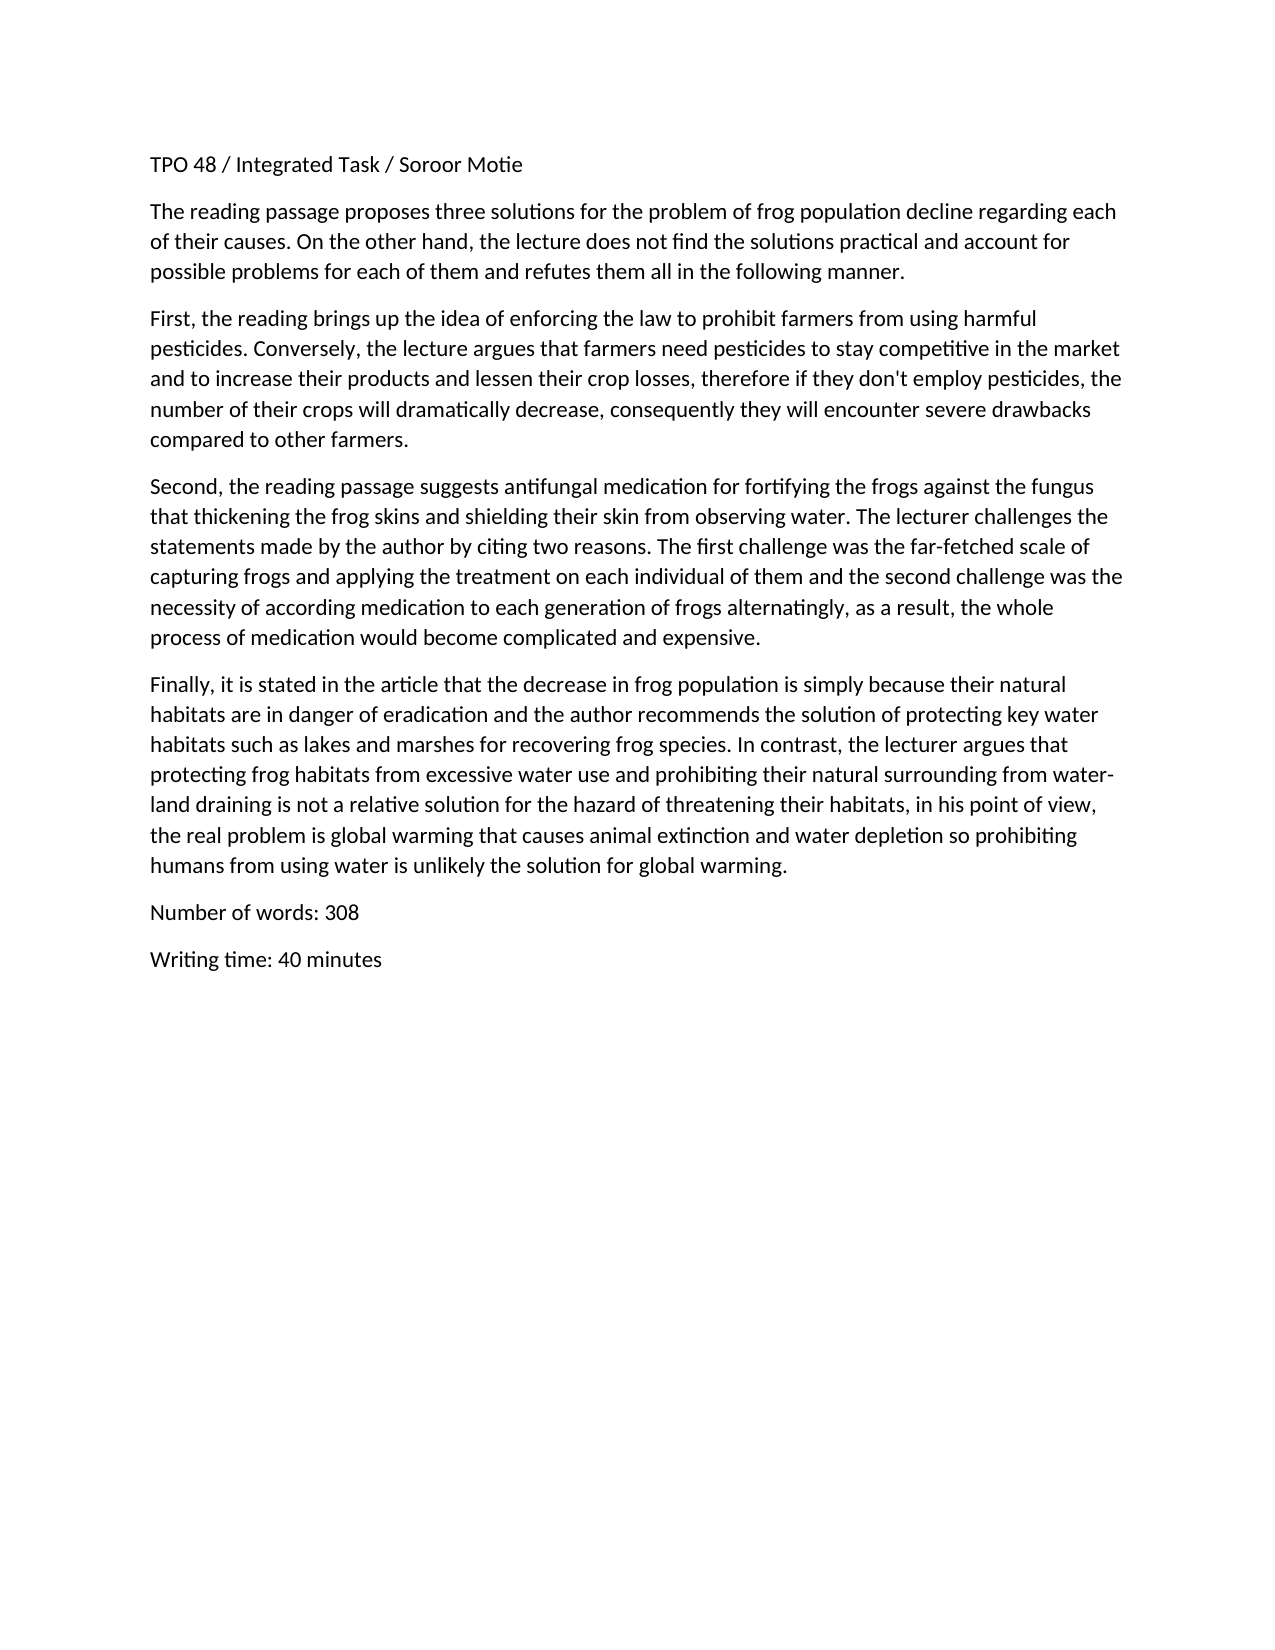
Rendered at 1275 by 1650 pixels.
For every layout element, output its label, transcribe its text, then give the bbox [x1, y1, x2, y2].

text TPO 48 / Integrated Task / Soroor Motie [150, 150, 1125, 178]
text Finally, it is stated in the article that the decrease in frog population is simply because their natural habitats are in danger of eradication and the author recommends the solution of protecting key water habitats such as lakes and marshes for recovering frog species. In contrast, the lecturer argues that protecting frog habitats from excessive water use and prohibiting their natural surrounding from water-land draining is not a relative solution for the hazard of threatening their habitats, in his point of view, the real problem is global warming that causes animal extinction and water depletion so prohibiting humans from using water is unlikely the solution for global warming. [150, 670, 1125, 879]
text First, the reading brings up the idea of enforcing the law to prohibit farmers from using harmful pesticides. Conversely, the lecture argues that farmers need pesticides to stay competitive in the market and to increase their products and lessen their crop losses, therefore if they don't employ pesticides, the number of their crops will dramatically decrease, consequently they will encounter severe drawbacks compared to other farmers. [150, 304, 1125, 453]
text Second, the reading passage suggests antifungal medication for fortifying the frogs against the fungus that thickening the frog skins and shielding their skin from observing water. The lecturer challenges the statements made by the author by citing two reasons. The first challenge was the far-fetched scale of capturing frogs and applying the treatment on each individual of them and the second challenge was the necessity of according medication to each generation of frogs alternatingly, as a result, the whole process of medication would become complicated and expensive. [150, 472, 1125, 651]
text The reading passage proposes three solutions for the problem of frog population decline regarding each of their causes. On the other hand, the lecture does not find the solutions practical and account for possible problems for each of them and refutes them all in the following manner. [150, 197, 1125, 285]
text Number of words: 308 [150, 898, 1125, 926]
text Writing time: 40 minutes [150, 945, 1125, 973]
